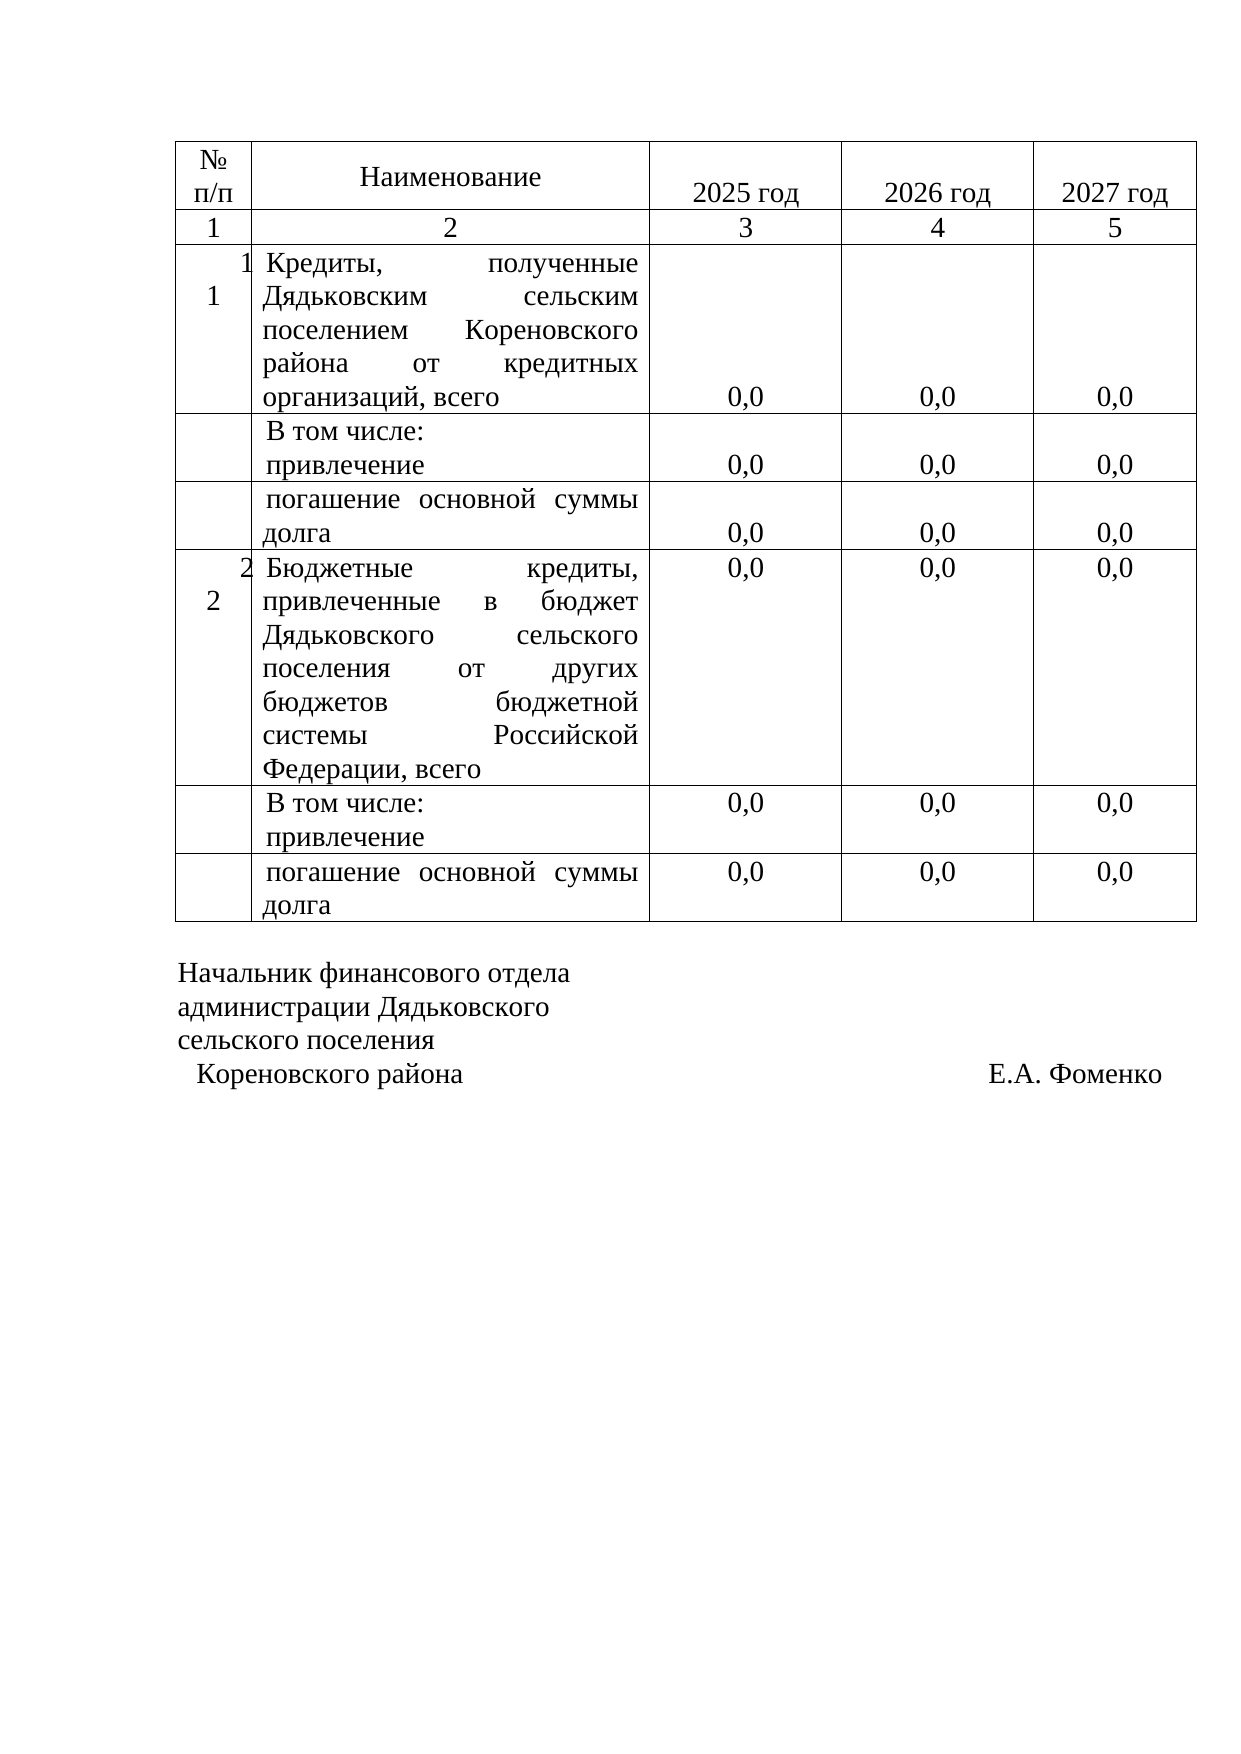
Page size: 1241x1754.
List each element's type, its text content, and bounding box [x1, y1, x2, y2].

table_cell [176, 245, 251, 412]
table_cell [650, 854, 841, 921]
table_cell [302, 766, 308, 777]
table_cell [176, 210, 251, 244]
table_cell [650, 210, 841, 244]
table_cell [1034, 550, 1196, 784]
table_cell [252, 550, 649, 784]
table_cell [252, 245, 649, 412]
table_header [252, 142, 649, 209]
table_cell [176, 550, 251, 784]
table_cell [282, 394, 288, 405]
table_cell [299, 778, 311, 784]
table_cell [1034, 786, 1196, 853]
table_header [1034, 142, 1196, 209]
text сельского поселения [177, 1022, 1181, 1056]
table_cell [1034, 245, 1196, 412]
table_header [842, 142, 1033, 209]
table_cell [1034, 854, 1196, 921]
text Начальник финансового отдела [177, 955, 1181, 989]
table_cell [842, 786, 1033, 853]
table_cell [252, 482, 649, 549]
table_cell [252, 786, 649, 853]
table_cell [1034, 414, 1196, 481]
text Кореновского района Е.А. Фоменко [177, 1056, 1181, 1089]
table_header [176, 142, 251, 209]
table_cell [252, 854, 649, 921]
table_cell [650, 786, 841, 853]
text администрации Дядьковского [177, 989, 1181, 1022]
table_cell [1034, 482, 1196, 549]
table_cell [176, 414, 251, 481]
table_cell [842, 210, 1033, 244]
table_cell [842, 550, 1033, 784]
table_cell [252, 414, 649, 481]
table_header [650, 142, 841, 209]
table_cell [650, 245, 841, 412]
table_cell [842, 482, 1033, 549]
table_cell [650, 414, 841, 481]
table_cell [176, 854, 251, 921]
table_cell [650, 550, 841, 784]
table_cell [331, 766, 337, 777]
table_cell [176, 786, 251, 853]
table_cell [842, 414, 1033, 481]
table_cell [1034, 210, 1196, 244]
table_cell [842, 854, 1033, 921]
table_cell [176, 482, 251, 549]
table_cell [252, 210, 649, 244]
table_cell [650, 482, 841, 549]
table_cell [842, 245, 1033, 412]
